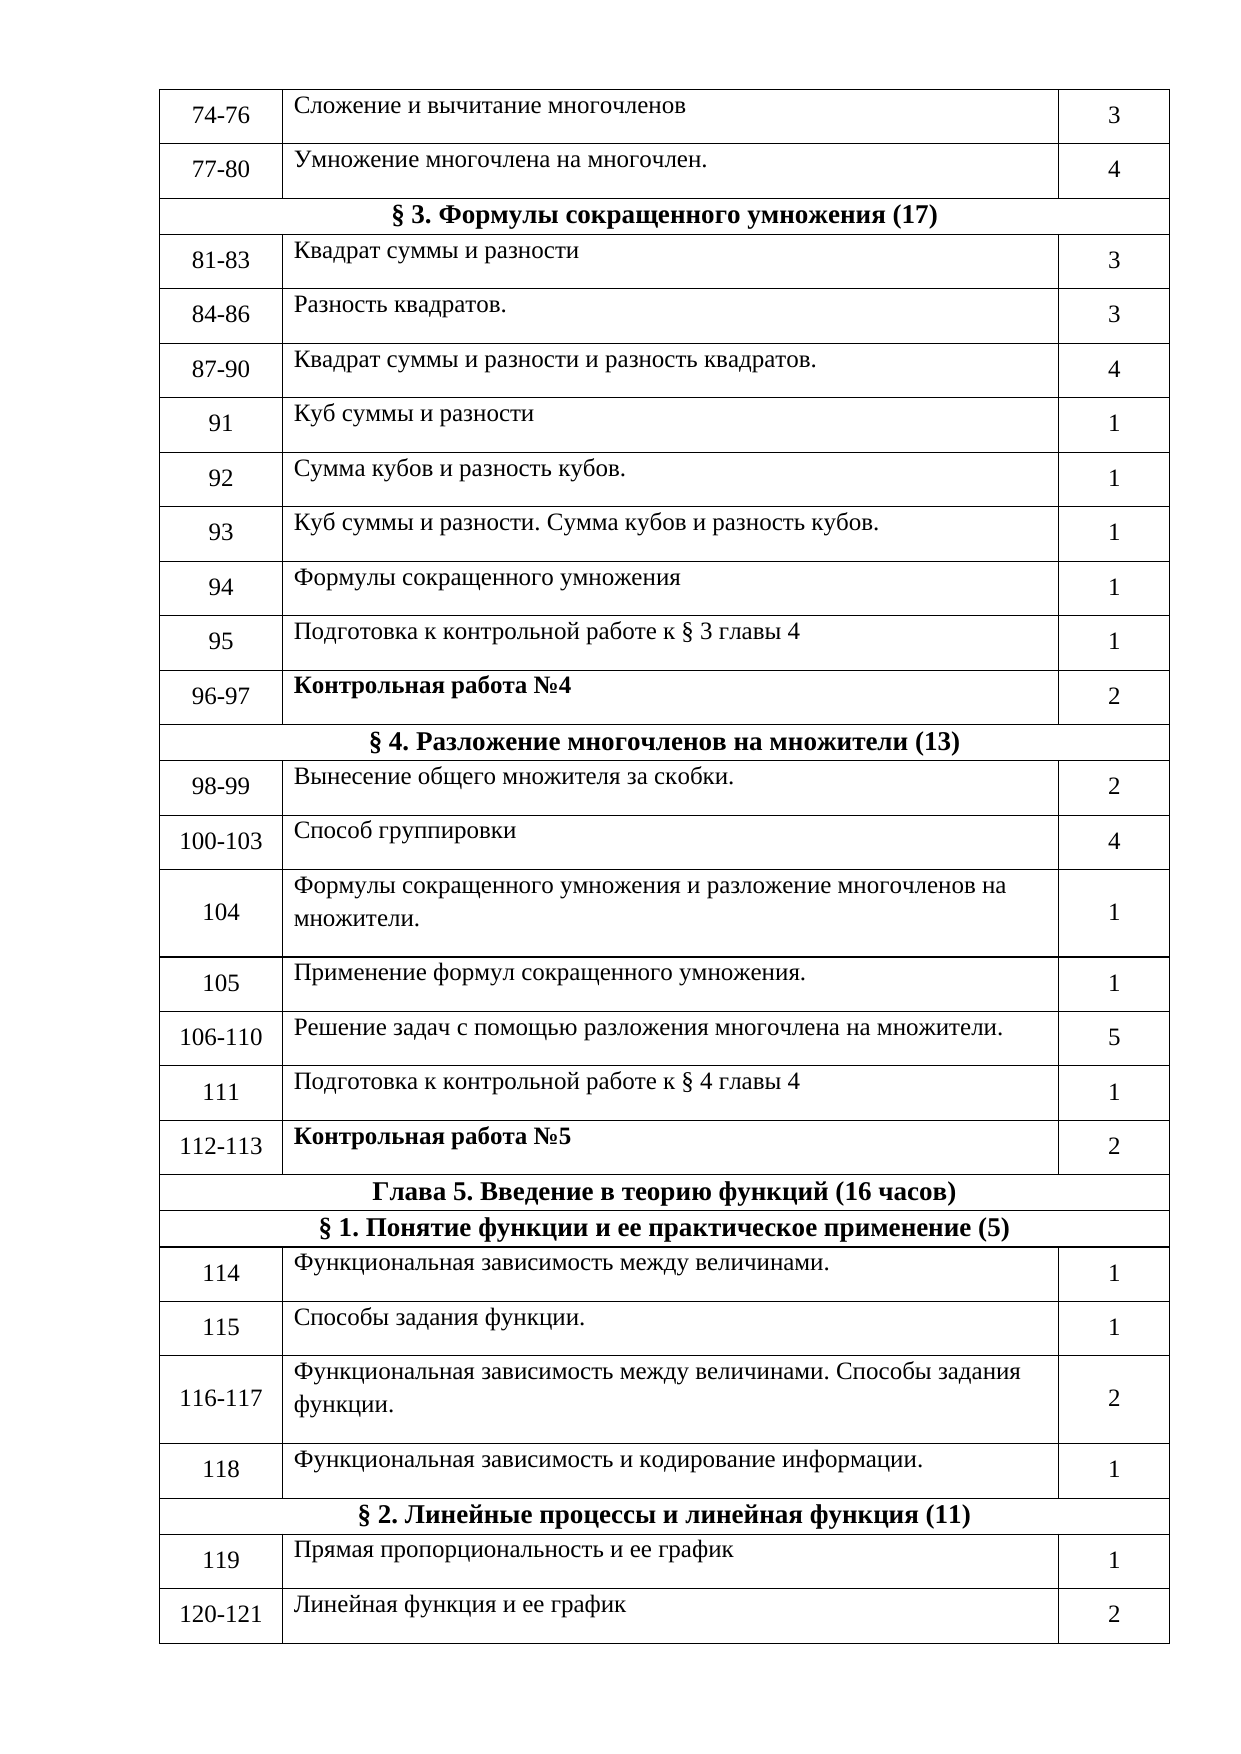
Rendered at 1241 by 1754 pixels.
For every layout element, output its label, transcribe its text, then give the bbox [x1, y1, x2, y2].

table_cell 1 [1059, 562, 1169, 615]
table_cell 100-103 [160, 816, 282, 869]
table_cell 1 [1059, 1248, 1169, 1301]
table_cell 120-121 [160, 1589, 282, 1642]
table_cell § 3. Формулы сокращенного умножения (17) [160, 199, 1169, 234]
table_cell 74-76 [160, 90, 282, 143]
table_cell 1 [1059, 1535, 1169, 1588]
table_cell 2 [1059, 671, 1169, 724]
table_cell 84-86 [160, 289, 282, 343]
table_cell 3 [1059, 235, 1169, 288]
table_cell 93 [160, 507, 282, 561]
table_cell § 1. Понятие функции и ее практическое применение (5) [160, 1211, 1169, 1246]
table_cell Решение задач с помощью разложения многочлена на множители. [283, 1012, 1058, 1065]
table_cell 4 [1059, 344, 1169, 397]
table_cell Контрольная работа №4 [283, 671, 1058, 724]
table_cell 5 [1059, 1012, 1169, 1065]
table_cell 119 [160, 1535, 282, 1588]
table_cell Квадрат суммы и разности [283, 235, 1058, 288]
table_cell 116-117 [160, 1356, 282, 1443]
table_cell 4 [1059, 144, 1169, 198]
table_cell 1 [1059, 1444, 1169, 1497]
table_cell § 2. Линейные процессы и линейная функция (11) [160, 1499, 1169, 1533]
table_cell 92 [160, 453, 282, 506]
table_cell Формулы сокращенного умножения и разложение многочленов на множители. [283, 870, 1058, 956]
table_cell 96-97 [160, 671, 282, 724]
table_cell 2 [1059, 1121, 1169, 1174]
table_cell 118 [160, 1444, 282, 1497]
table_cell 1 [1059, 1066, 1169, 1120]
table_cell 81-83 [160, 235, 282, 288]
table_cell 115 [160, 1302, 282, 1355]
table_cell Подготовка к контрольной работе к § 3 главы 4 [283, 616, 1058, 669]
table_cell 112-113 [160, 1121, 282, 1174]
table_cell 1 [1059, 870, 1169, 956]
table_cell 4 [1059, 816, 1169, 869]
table_cell 98-99 [160, 761, 282, 814]
table_cell Глава 5. Введение в теорию функций (16 часов) [160, 1175, 1169, 1210]
table_cell Контрольная работа №5 [283, 1121, 1058, 1174]
table_cell 111 [160, 1066, 282, 1120]
table_cell Сумма кубов и разность кубов. [283, 453, 1058, 506]
table_cell Сложение и вычитание многочленов [283, 90, 1058, 143]
table_cell Разность квадратов. [283, 289, 1058, 343]
table_cell Функциональная зависимость и кодирование информации. [283, 1444, 1058, 1497]
table_cell Подготовка к контрольной работе к § 4 главы 4 [283, 1066, 1058, 1120]
table_cell Функциональная зависимость между величинами. [283, 1248, 1058, 1301]
table_cell Формулы сокращенного умножения [283, 562, 1058, 615]
table_cell Умножение многочлена на многочлен. [283, 144, 1058, 198]
table_cell 1 [1059, 616, 1169, 669]
table_cell 95 [160, 616, 282, 669]
table_cell Куб суммы и разности. Сумма кубов и разность кубов. [283, 507, 1058, 561]
table_cell 1 [1059, 958, 1169, 1011]
table_cell 2 [1059, 1356, 1169, 1443]
table_cell 114 [160, 1248, 282, 1301]
table_cell 3 [1059, 90, 1169, 143]
table_cell Вынесение общего множителя за скобки. [283, 761, 1058, 814]
table_cell 77-80 [160, 144, 282, 198]
table_cell § 4. Разложение многочленов на множители (13) [160, 725, 1169, 760]
table_cell 106-110 [160, 1012, 282, 1065]
table_cell Квадрат суммы и разности и разность квадратов. [283, 344, 1058, 397]
table_cell 91 [160, 398, 282, 452]
table_cell Прямая пропорциональность и ее график [283, 1535, 1058, 1588]
table_cell 1 [1059, 398, 1169, 452]
table_cell 1 [1059, 1302, 1169, 1355]
table_cell Способ группировки [283, 816, 1058, 869]
table_cell Применение формул сокращенного умножения. [283, 958, 1058, 1011]
table_cell Куб суммы и разности [283, 398, 1058, 452]
table_cell Функциональная зависимость между величинами. Способы задания функции. [283, 1356, 1058, 1443]
table_cell 104 [160, 870, 282, 956]
table_cell 2 [1059, 761, 1169, 814]
table_cell Линейная функция и ее график [283, 1589, 1058, 1642]
table_cell 1 [1059, 453, 1169, 506]
table_cell 1 [1059, 507, 1169, 561]
table_cell Способы задания функции. [283, 1302, 1058, 1355]
table_cell 105 [160, 958, 282, 1011]
table_cell 94 [160, 562, 282, 615]
table_cell 3 [1059, 289, 1169, 343]
table_cell 87-90 [160, 344, 282, 397]
table_cell 2 [1059, 1589, 1169, 1642]
